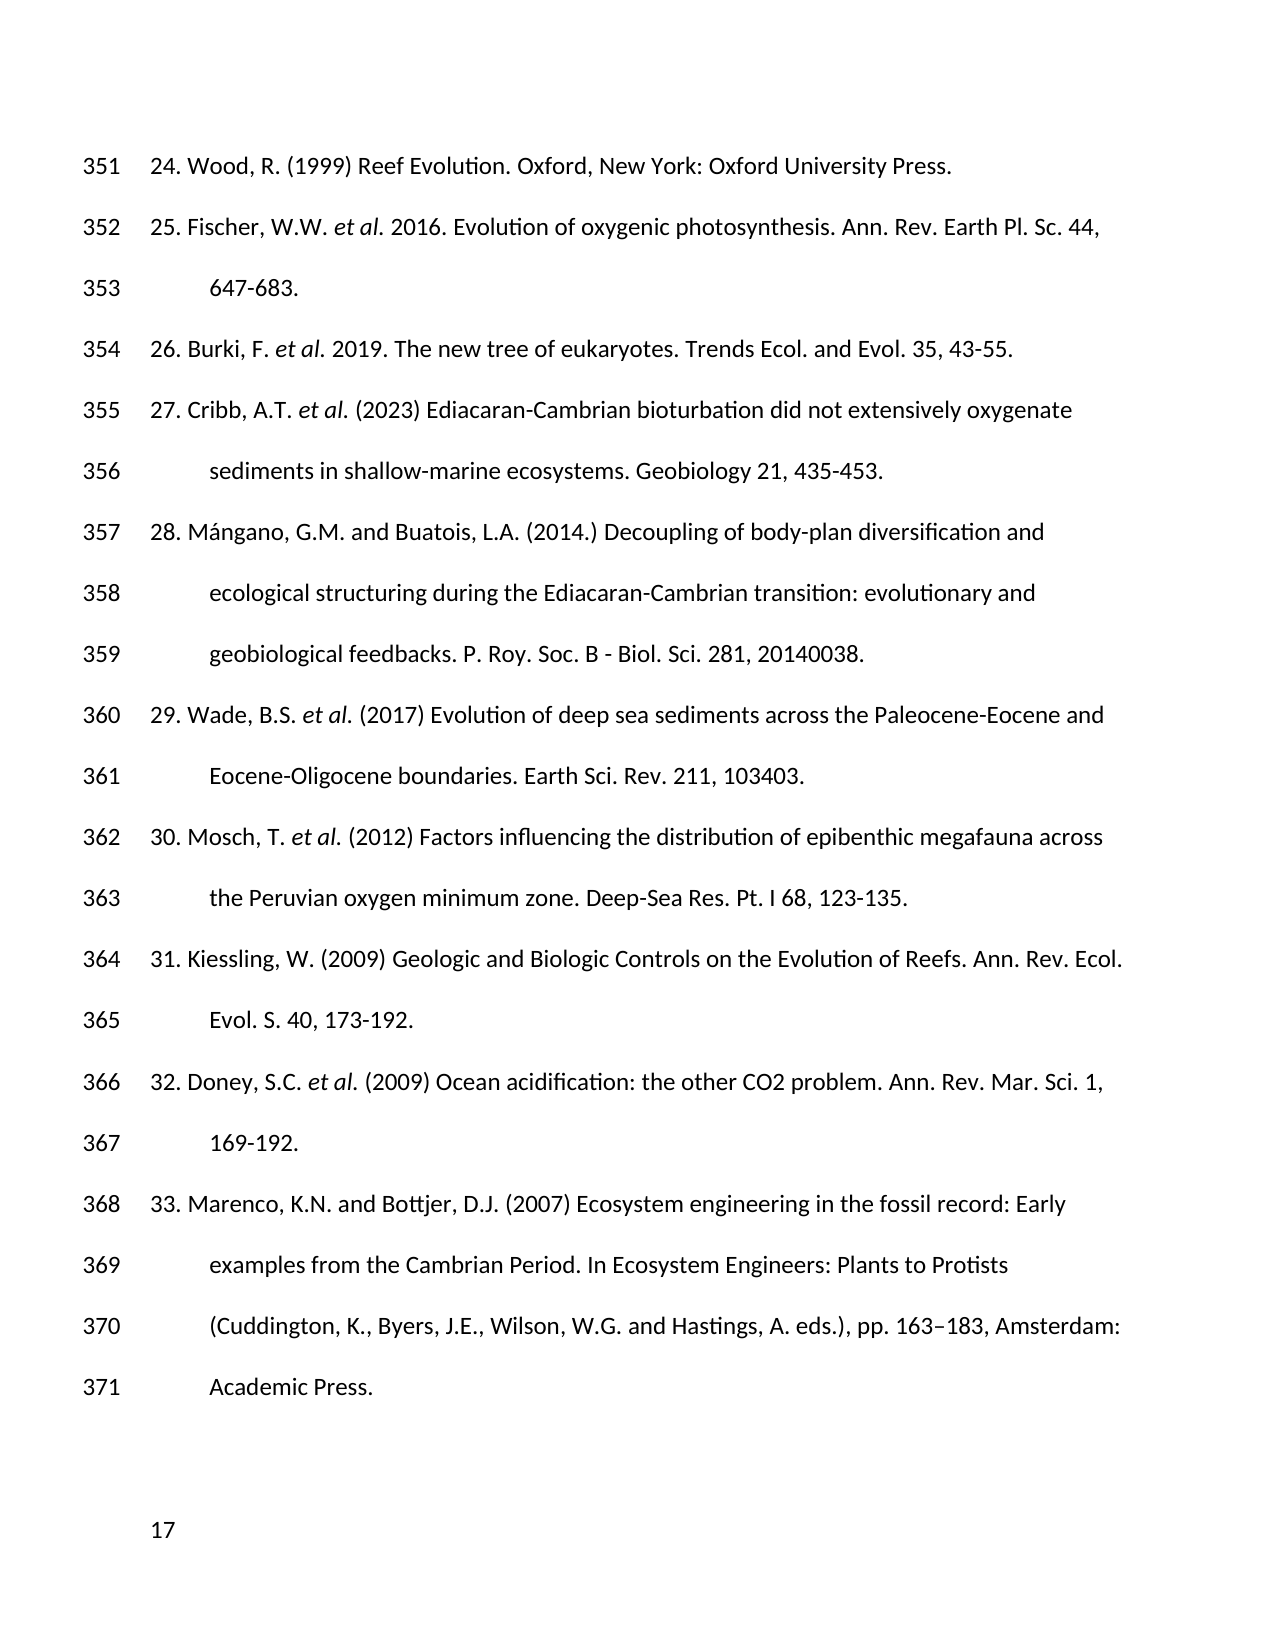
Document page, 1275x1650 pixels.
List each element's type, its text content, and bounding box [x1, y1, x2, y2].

text 31. Kiessling, W. (2009) Geologic and Biologic Controls on the Evolution of Reefs. Ann. Rev. Ecol. Evol. S. 40, 173-192. [150, 943, 1125, 1035]
text 28. Mángano, G.M. and Buatois, L.A. (2014.) Decoupling of body-plan diversification and ecological structuring during the Ediacaran-Cambrian transition: evolutionary and geobiological feedbacks. P. Roy. Soc. B - Biol. Sci. 281, 20140038. [150, 516, 1125, 669]
text 29. Wade, B.S. et al. (2017) Evolution of deep sea sediments across the Paleocene-Eocene and Eocene-Oligocene boundaries. Earth Sci. Rev. 211, 103403. [150, 699, 1125, 791]
text 25. Fischer, W.W. et al. 2016. Evolution of oxygenic photosynthesis. Ann. Rev. Earth Pl. Sc. 44, 647-683. [150, 211, 1125, 303]
text 27. Cribb, A.T. et al. (2023) Ediacaran-Cambrian bioturbation did not extensively oxygenate sediments in shallow-marine ecosystems. Geobiology 21, 435-453. [150, 394, 1125, 486]
text 33. Marenco, K.N. and Bottjer, D.J. (2007) Ecosystem engineering in the fossil record: Early examples from the Cambrian Period. In Ecosystem Engineers: Plants to Protists (Cuddington, K., Byers, J.E., Wilson, W.G. and Hastings, A. eds.), pp. 163–183, Amsterdam: Academic Press. [150, 1188, 1125, 1401]
text 26. Burki, F. et al. 2019. The new tree of eukaryotes. Trends Ecol. and Evol. 35, 43-55. [150, 333, 1125, 364]
text 24. Wood, R. (1999) Reef Evolution. Oxford, New York: Oxford University Press. [150, 150, 1125, 181]
text 32. Doney, S.C. et al. (2009) Ocean acidification: the other CO2 problem. Ann. Rev. Mar. Sci. 1, 169-192. [150, 1066, 1125, 1157]
text 30. Mosch, T. et al. (2012) Factors influencing the distribution of epibenthic megafauna across the Peruvian oxygen minimum zone. Deep-Sea Res. Pt. I 68, 123-135. [150, 821, 1125, 913]
